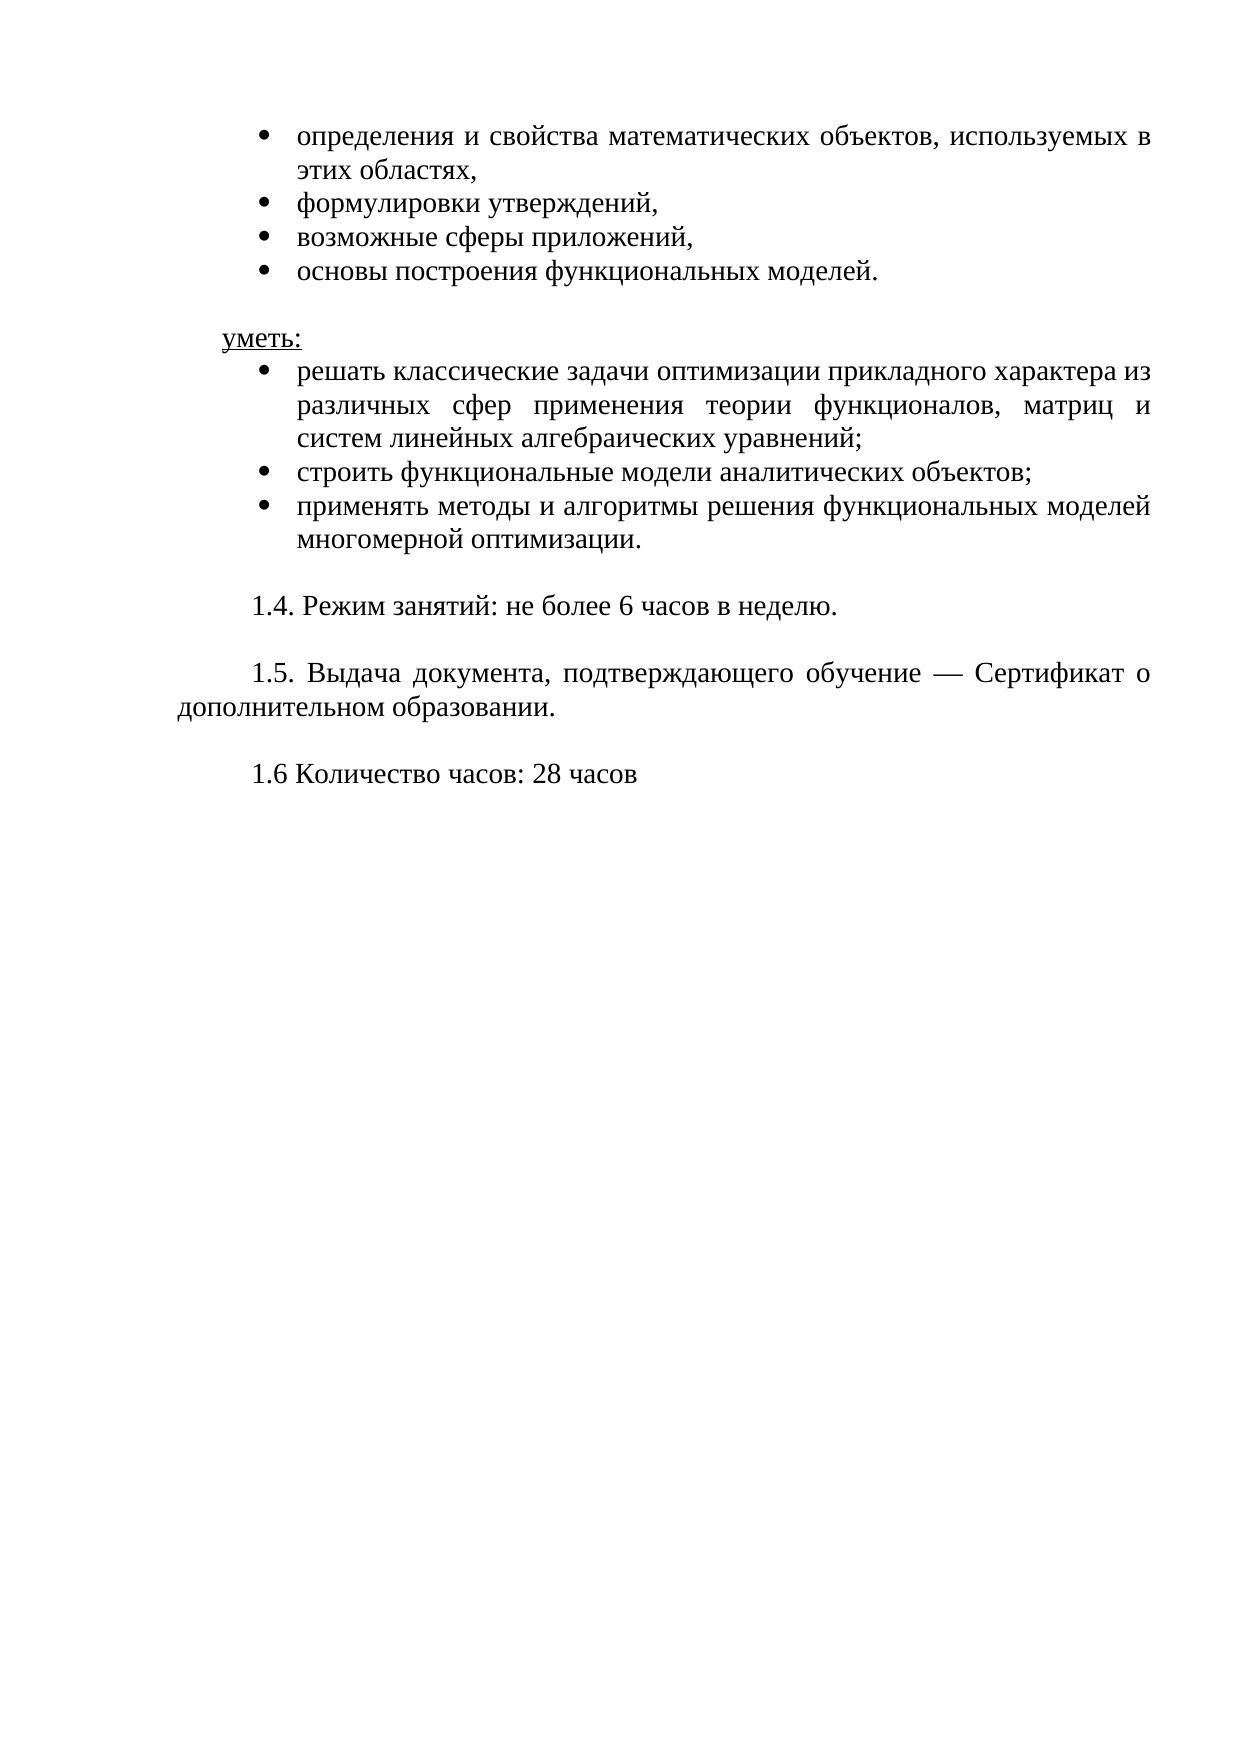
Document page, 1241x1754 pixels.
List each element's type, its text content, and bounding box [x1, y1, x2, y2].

list применять методы и алгоритмы решения функциональных моделей многомерной оптимизации. [259, 488, 1152, 555]
text 1.6 Количество часов: 28 часов [177, 756, 1152, 790]
text уметь: [177, 320, 1152, 353]
list возможные сферы приложений, [259, 219, 1152, 253]
list строить функциональные модели аналитических объектов; [259, 454, 1152, 488]
text 1.4. Режим занятий: не более 6 часов в неделю. [177, 588, 1152, 622]
list решать классические задачи оптимизации прикладного характера из различных сфер применения теории функционалов, матриц и систем линейных алгебраических уравнений; [259, 353, 1152, 454]
list формулировки утверждений, [259, 185, 1152, 219]
text 1.5. Выдача документа, подтверждающего обучение — Сертификат о дополнительном образовании. [177, 656, 1152, 723]
list основы построения функциональных моделей. [259, 253, 1152, 286]
list определения и свойства математических объектов, используемых в этих областях, [259, 118, 1152, 185]
